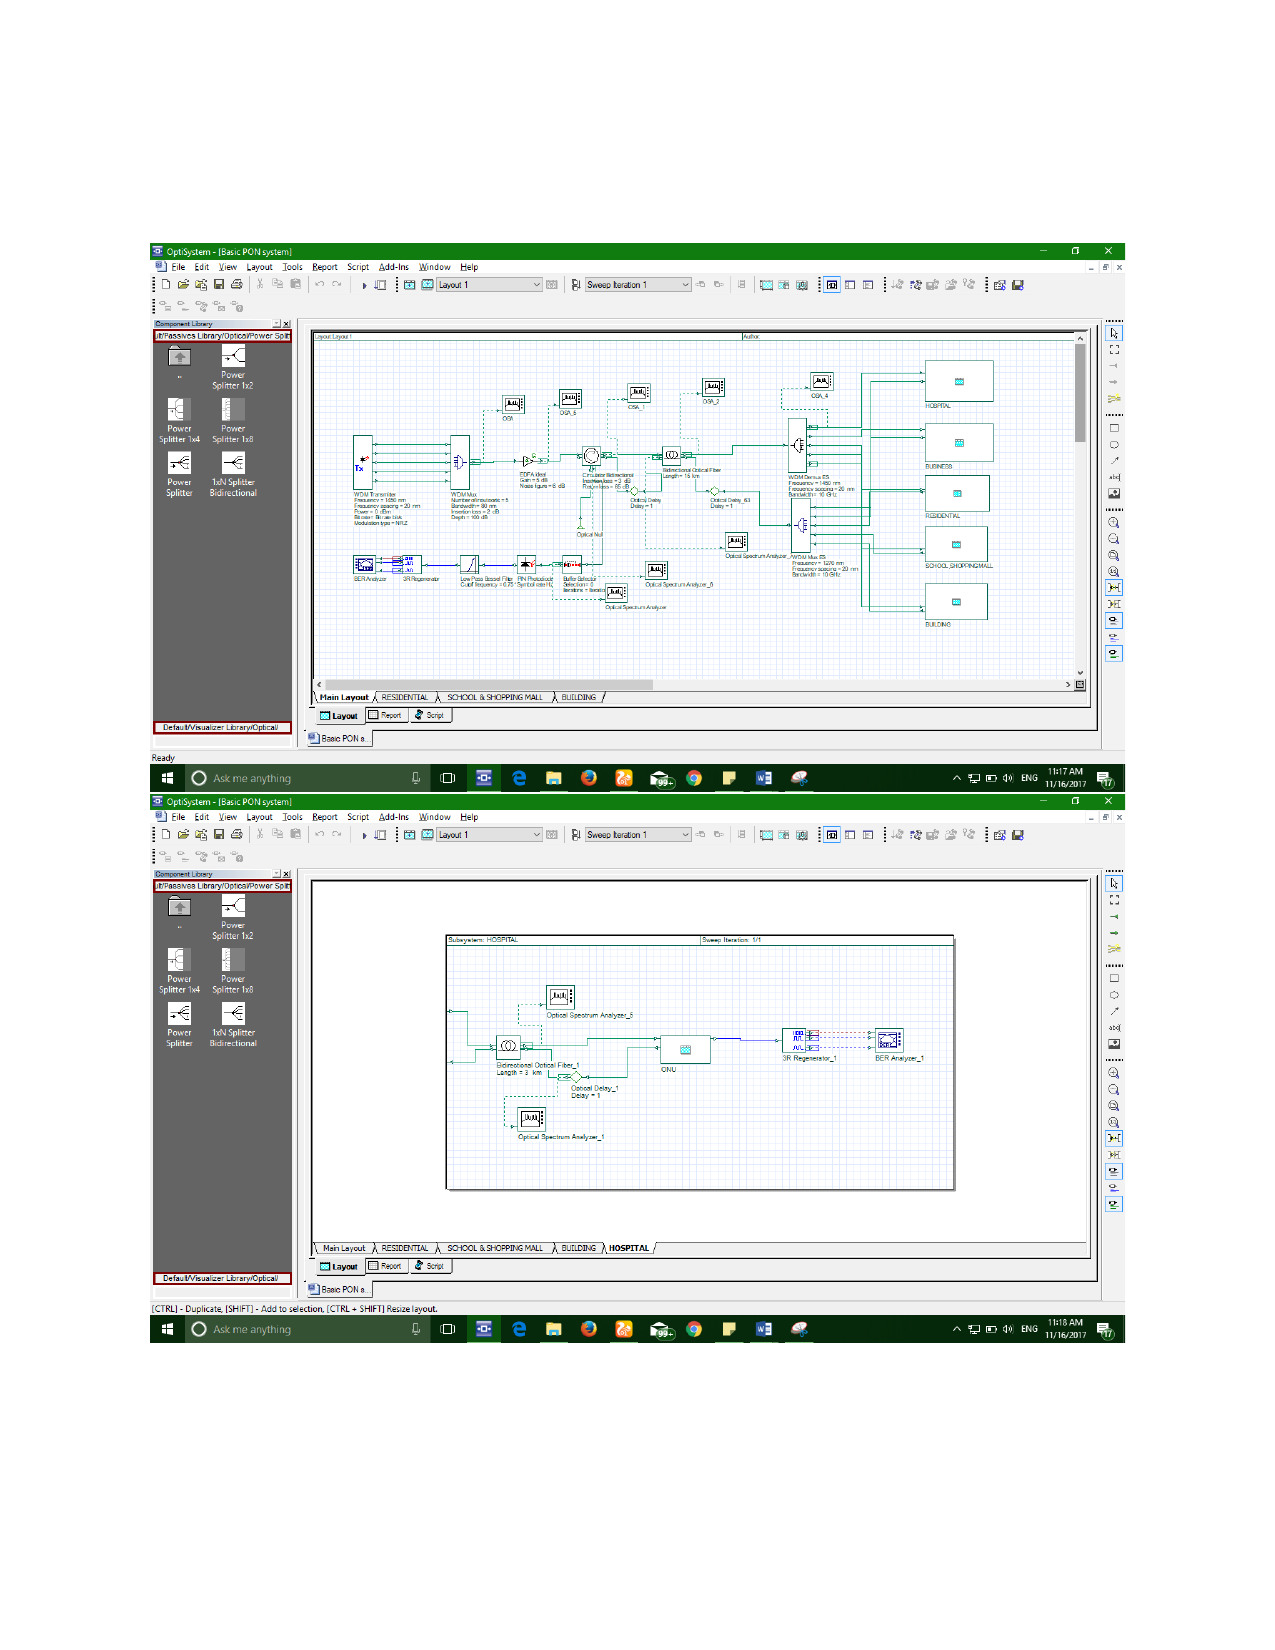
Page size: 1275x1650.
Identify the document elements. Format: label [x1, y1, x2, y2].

picture [150, 794, 1125, 1343]
picture [150, 243, 1125, 792]
